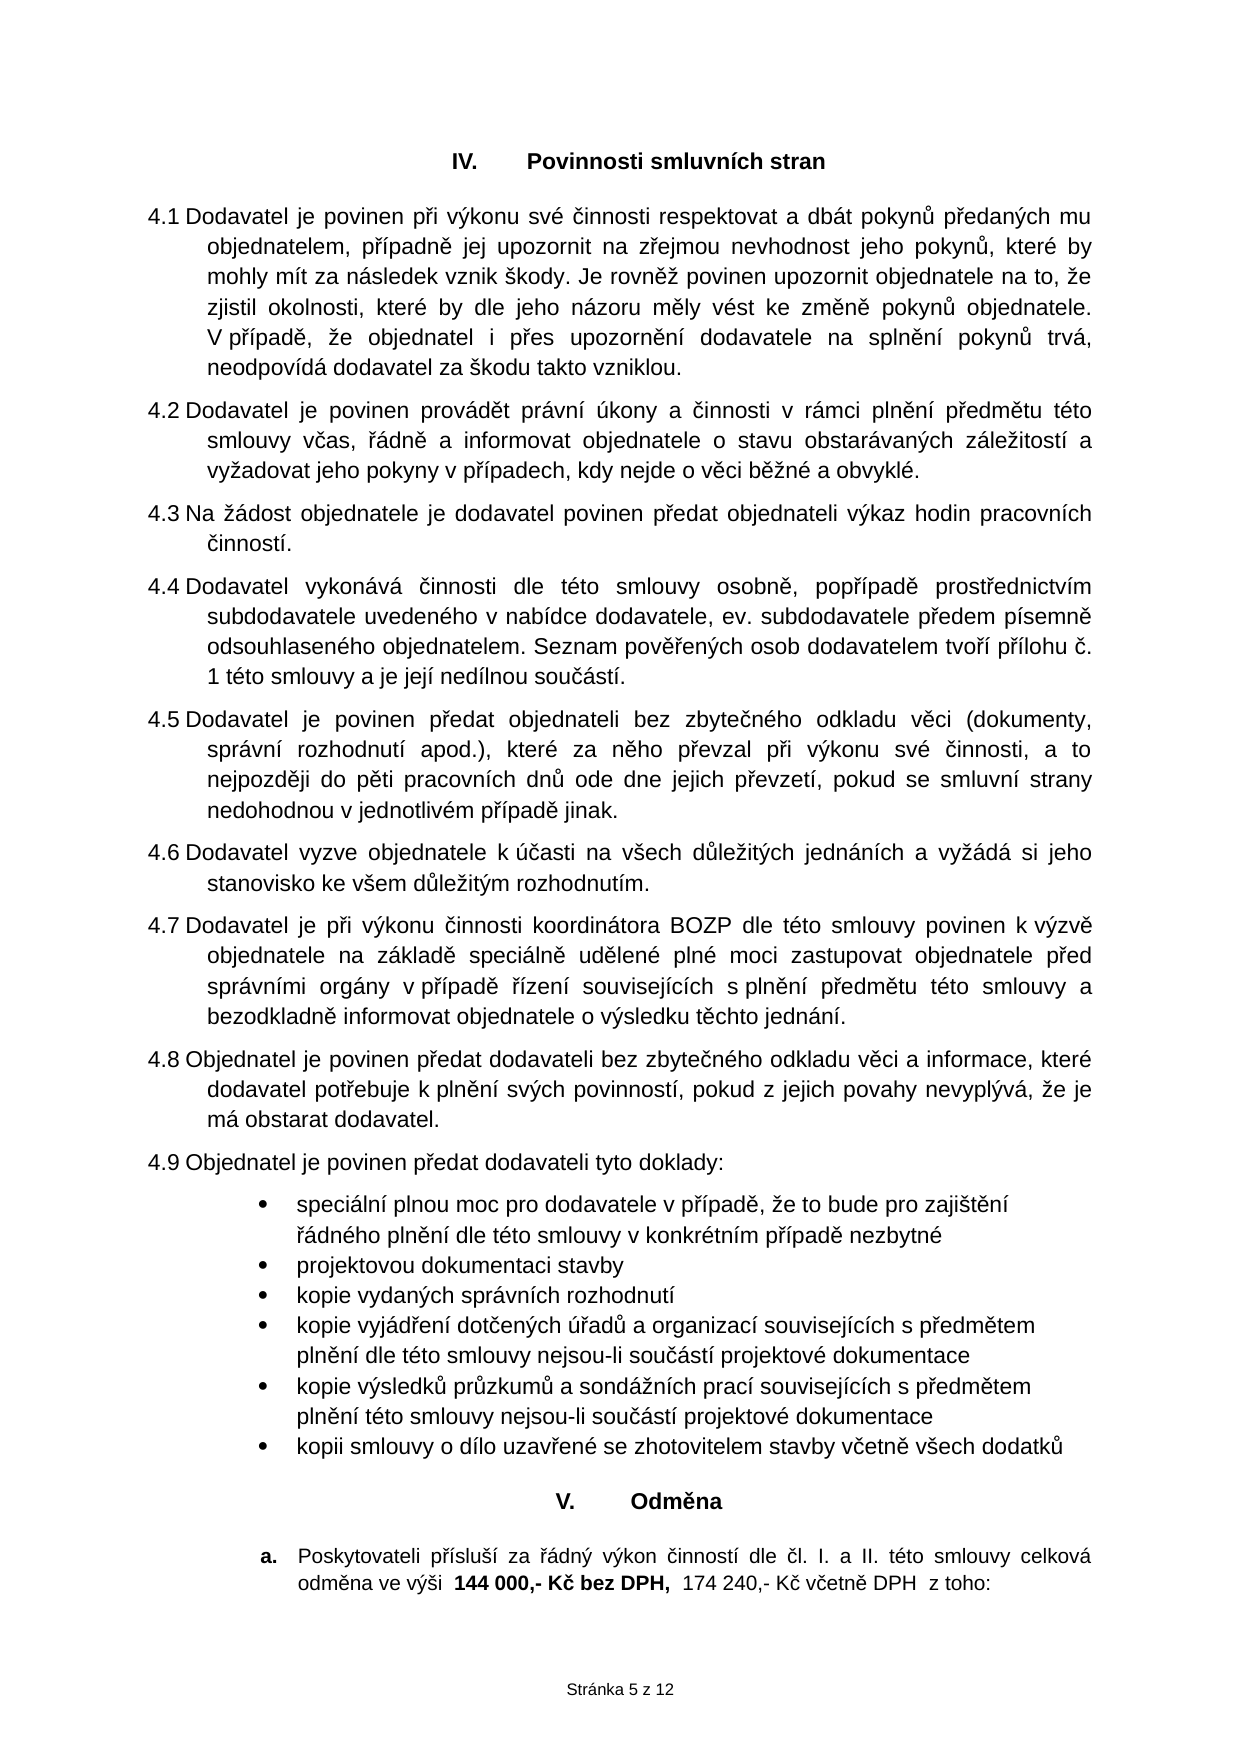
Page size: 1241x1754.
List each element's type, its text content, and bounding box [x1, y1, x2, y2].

list projektovou dokumentaci stavby [259, 1252, 1092, 1278]
list Povinnosti smluvních stran [185, 148, 1092, 174]
list Dodavatel je povinen při výkonu své činnosti respektovat a dbát pokynů předaných mu objednatelem, případně jej upozornit na zřejmou nevhodnost jeho pokynů, které by mohly mít za následek vznik škody. Je rovněž povinen upozornit objednatele na to, že zjistil okolnosti, které by dle jeho názoru měly vést ke změně pokynů objednatele. V případě, že objednatel i přes upozornění dodavatele na splnění pokynů trvá, neodpovídá dodavatel za škodu takto vzniklou. [148, 203, 1092, 380]
list Dodavatel je povinen předat objednateli bez zbytečného odkladu věci (dokumenty, správní rozhodnutí apod.), které za něho převzal při výkonu své činnosti, a to nejpozději do pěti pracovních dnů ode dne jejich převzetí, pokud se smluvní strany nedohodnou v jednotlivém případě jinak. [148, 706, 1092, 823]
list Dodavatel vyzve objednatele k účasti na všech důležitých jednáních a vyžádá si jeho stanovisko ke všem důležitým rozhodnutím. [148, 839, 1092, 896]
list Objednatel je povinen předat dodavateli bez zbytečného odkladu věci a informace, které dodavatel potřebuje k plnění svých povinností, pokud z jejich povahy nevyplývá, že je má obstarat dodavatel. [148, 1046, 1092, 1132]
list Dodavatel vykonává činnosti dle této smlouvy osobně, popřípadě prostřednictvím subdodavatele uvedeného v nabídce dodavatele, ev. subdodavatele předem písemně odsouhlaseného objednatelem. Seznam pověřených osob dodavatelem tvoří přílohu č. 1 této smlouvy a je její nedílnou součástí. [148, 573, 1092, 690]
list Na žádost objednatele je dodavatel povinen předat objednateli výkaz hodin pracovních činností. [148, 500, 1092, 556]
list Dodavatel je při výkonu činnosti koordinátora BOZP dle této smlouvy povinen k výzvě objednatele na základě speciálně udělené plné moci zastupovat objednatele před správními orgány v případě řízení souvisejících s plnění předmětu této smlouvy a bezodkladně informovat objednatele o výsledku těchto jednání. [148, 912, 1092, 1029]
list Objednatel je povinen předat dodavateli tyto doklady: [148, 1149, 1092, 1175]
list speciální plnou moc pro dodavatele v případě, že to bude pro zajištění řádného plnění dle této smlouvy v konkrétním případě nezbytné [259, 1191, 1092, 1248]
list kopie vydaných správních rozhodnutí [259, 1282, 1092, 1308]
list kopie výsledků průzkumů a sondážních prací souvisejících s předmětem plnění této smlouvy nejsou-li součástí projektové dokumentace [259, 1373, 1092, 1429]
list Odměna [185, 1488, 1092, 1515]
list kopie vyjádření dotčených úřadů a organizací souvisejících s předmětem plnění dle této smlouvy nejsou-li součástí projektové dokumentace [259, 1312, 1092, 1369]
list Poskytovateli přísluší za řádný výkon činností dle čl. I. a II. této smlouvy celková odměna ve výši 144 000,- Kč bez DPH, 174 240,- Kč včetně DPH z toho: [260, 1543, 1092, 1595]
list Dodavatel je povinen provádět právní úkony a činnosti v rámci plnění předmětu této smlouvy včas, řádně a informovat objednatele o stavu obstarávaných záležitostí a vyžadovat jeho pokyny v případech, kdy nejde o věci běžné a obvyklé. [148, 397, 1092, 483]
list kopii smlouvy o dílo uzavřené se zhotovitelem stavby včetně všech dodatků [259, 1433, 1092, 1459]
